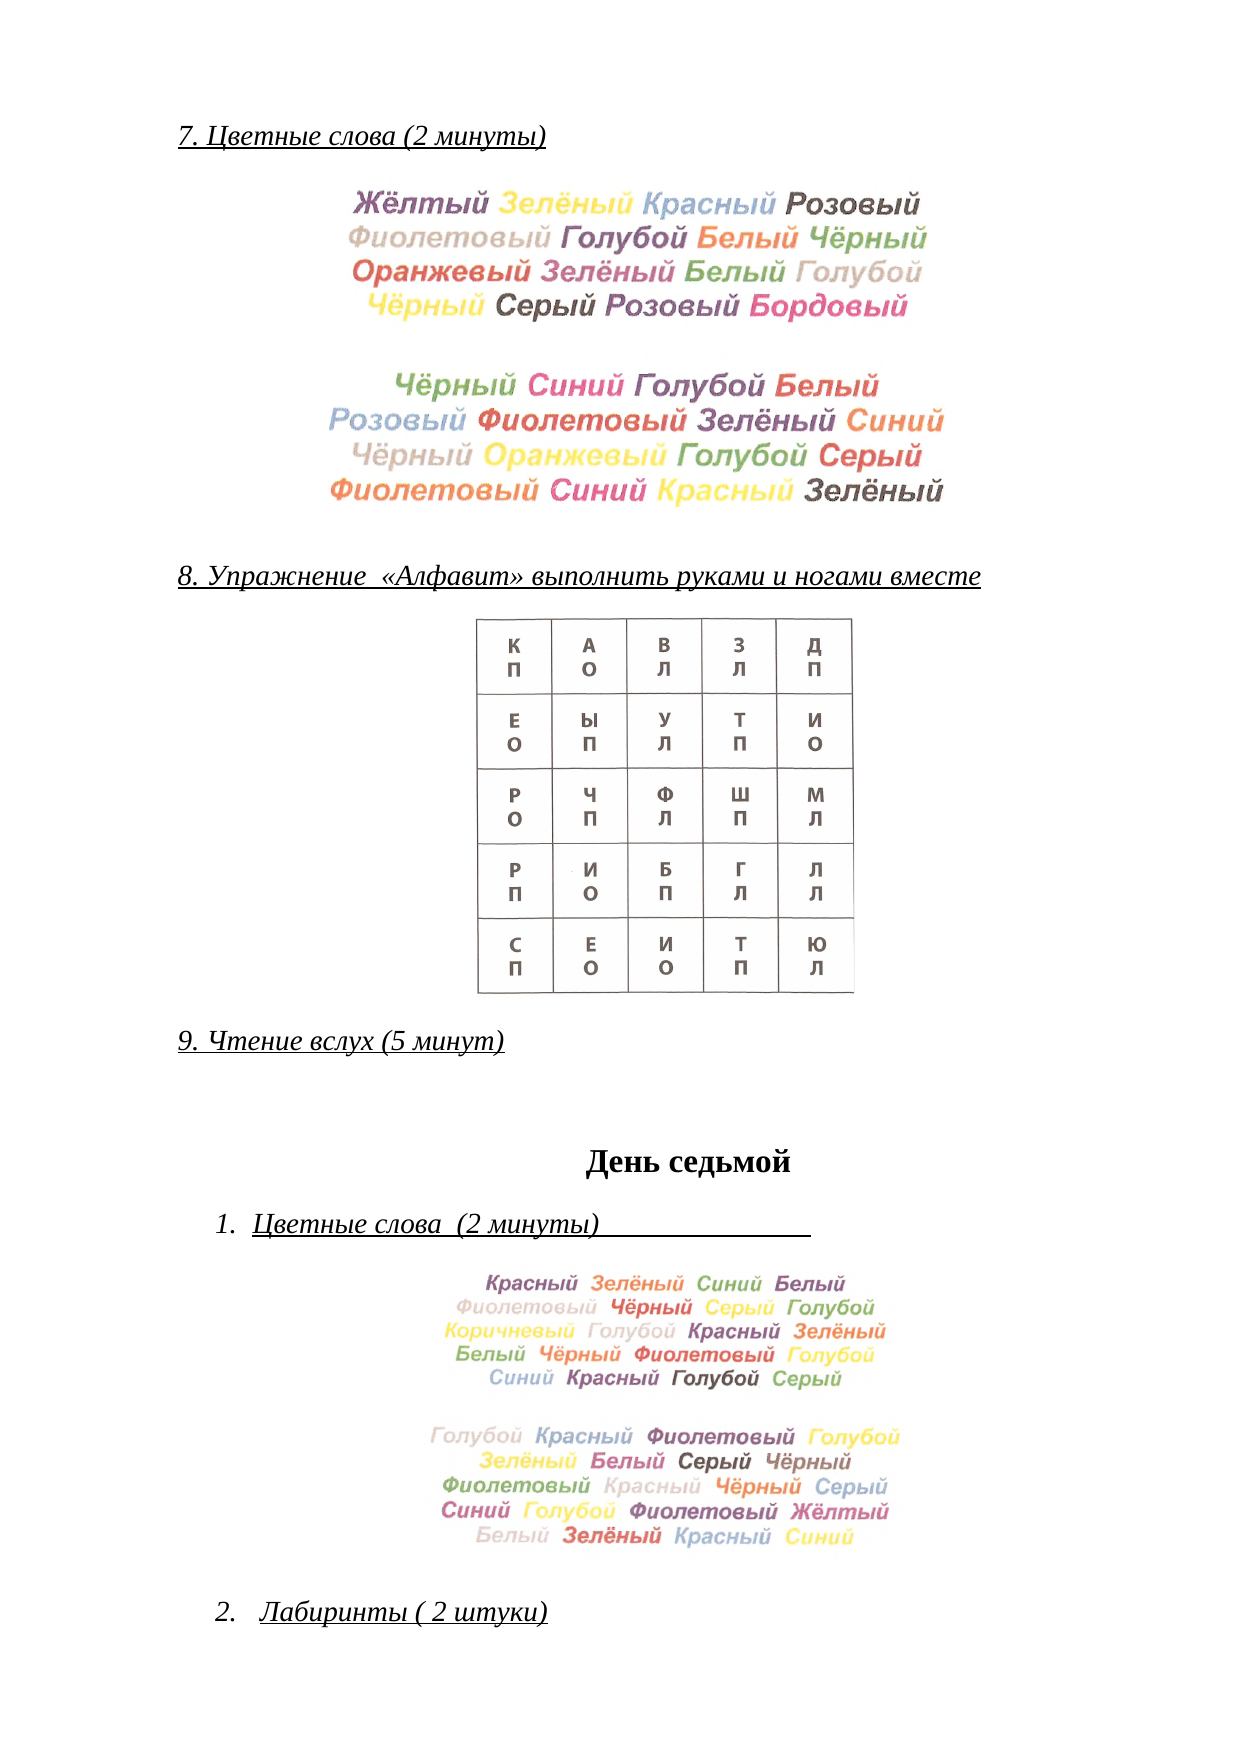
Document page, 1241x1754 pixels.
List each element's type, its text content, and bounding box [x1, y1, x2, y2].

text 9. Чтение вслух (5 минут) [177, 1023, 1152, 1056]
list Лабиринты ( 2 штуки) [215, 1594, 1152, 1627]
text 7. Цветные слова (2 минуты) [177, 118, 1152, 152]
list Цветные слова (2 минуты) [215, 1206, 1152, 1240]
text День седьмой [177, 1141, 1152, 1180]
text 8. Упражнение «Алфавит» выполнить руками и ногами вместе [177, 558, 1152, 591]
